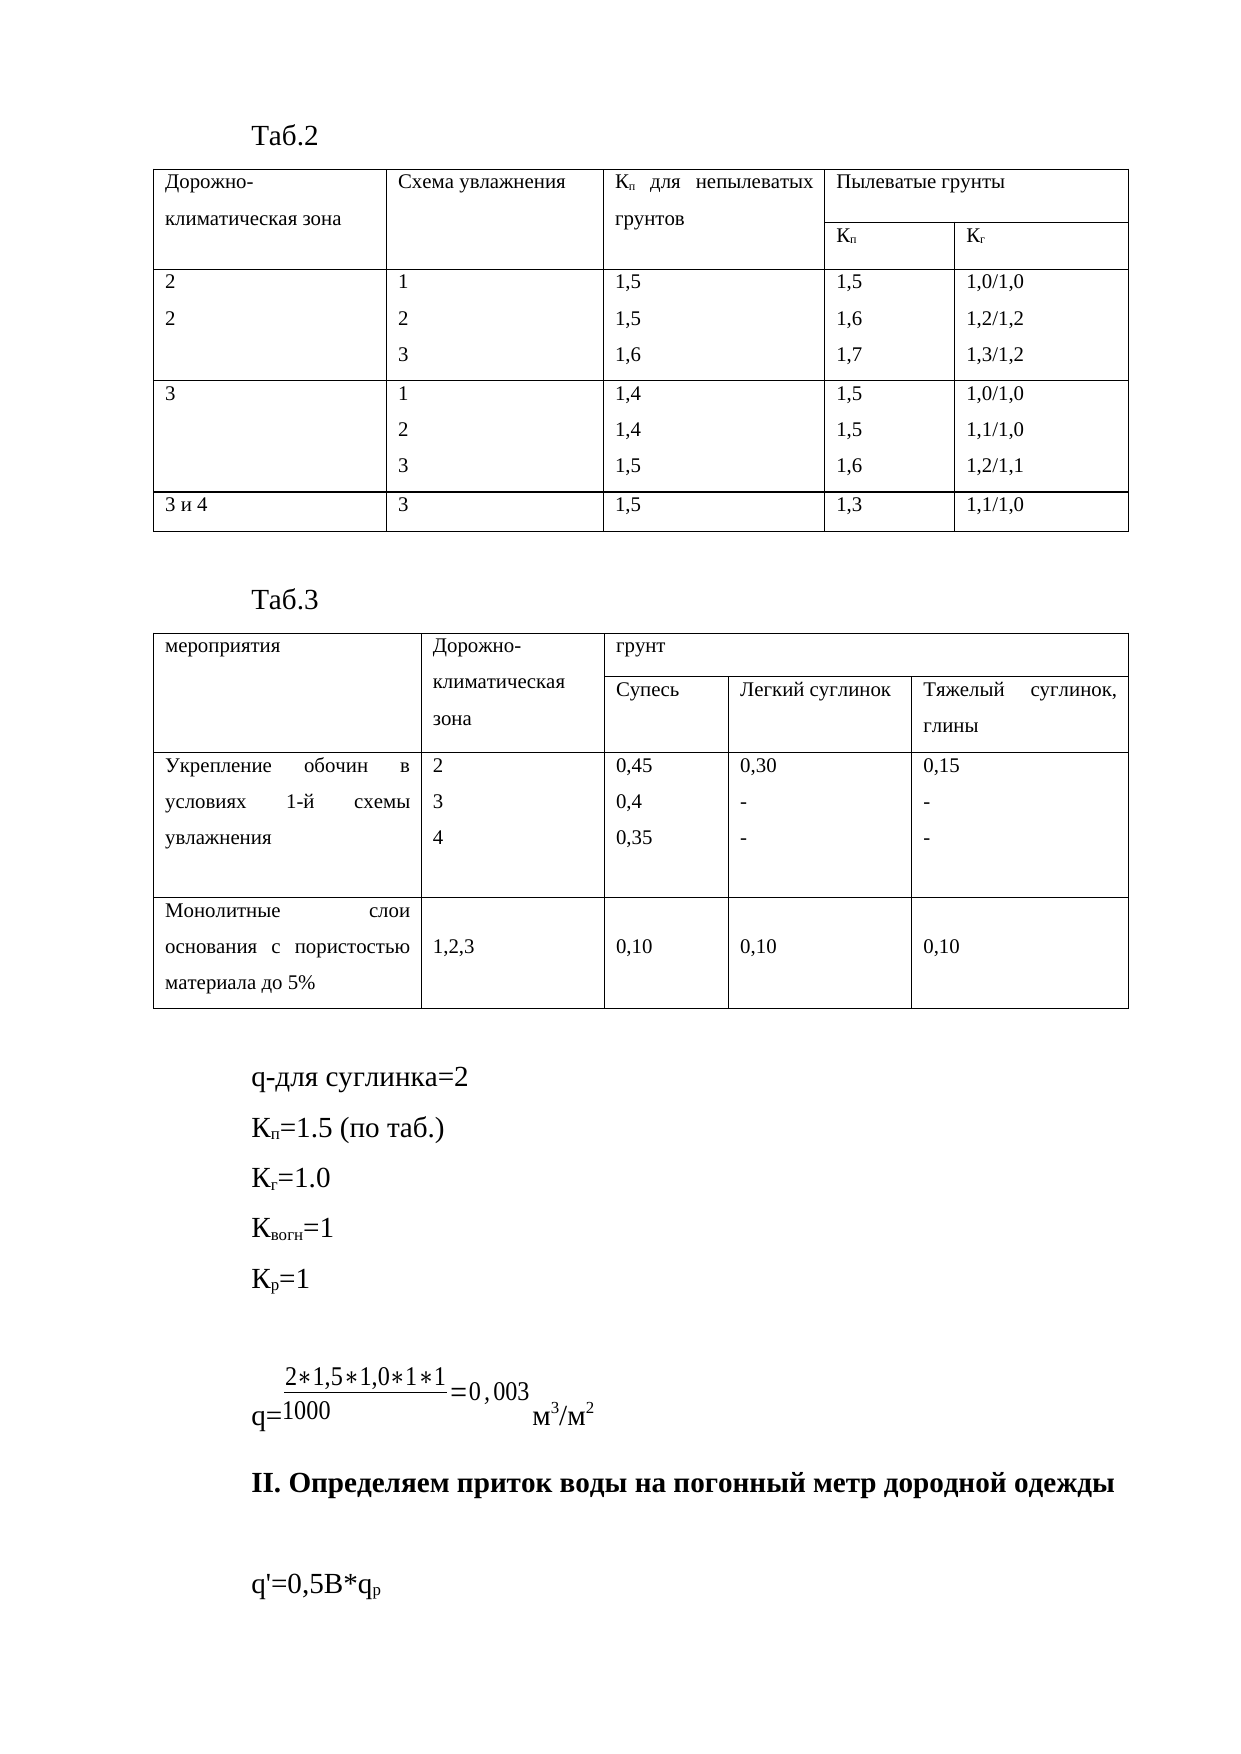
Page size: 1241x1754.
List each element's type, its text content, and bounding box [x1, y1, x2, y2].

text Таб.2 [177, 118, 1152, 152]
table_cell 1,5 1,5 1,6 [825, 381, 954, 491]
table_header Кп для непылеватых грунтов [604, 170, 824, 268]
text Кг=1.0 [177, 1160, 1152, 1194]
table_cell 0,30 - - [729, 753, 911, 897]
table_cell Кг [955, 223, 1128, 268]
table_header Дорожно-климатическая зона [422, 634, 604, 752]
table_cell Кп [825, 223, 954, 268]
table_cell 1,4 1,4 1,5 [604, 381, 824, 491]
text q'=0,5В*qр [177, 1566, 1152, 1599]
table_cell 3 [387, 493, 603, 531]
table_cell 0,10 [605, 898, 728, 1008]
table_cell Легкий суглинок [729, 677, 911, 752]
table_cell Монолитные слои основания с пористостью материала до 5% [154, 898, 421, 1008]
text Таб.3 [177, 582, 1152, 616]
text q=м3/м2 [177, 1361, 1152, 1432]
table_cell Супесь [605, 677, 728, 752]
table_cell 1 2 3 [387, 381, 603, 491]
table_cell 0,45 0,4 0,35 [605, 753, 728, 897]
table_cell 1,1/1,0 [955, 493, 1128, 531]
table_cell Тяжелый суглинок, глины [912, 677, 1128, 752]
table_cell 0,15 - - [912, 753, 1128, 897]
table_cell Укрепление обочин в условиях 1-й схемы увлажнения [154, 753, 421, 897]
table_cell 0,10 [912, 898, 1128, 1008]
table_header Пылеватые грунты [825, 170, 1128, 222]
table_cell 1,2,3 [422, 898, 604, 1008]
table_cell 1,5 [604, 493, 824, 531]
table_cell 1,5 1,6 1,7 [825, 270, 954, 380]
table_cell 1,0/1,0 1,2/1,2 1,3/1,2 [955, 270, 1128, 380]
table_header Дорожно-климатическая зона [154, 170, 386, 268]
table_cell 1,3 [825, 493, 954, 531]
table_cell 2 2 [154, 270, 386, 380]
text q-для суглинка=2 [177, 1059, 1152, 1093]
table_cell 2 3 4 [422, 753, 604, 897]
text Квогн=1 [177, 1211, 1152, 1244]
text Кр=1 [177, 1261, 1152, 1294]
text ІІ. Определяем приток воды на погонный метр дородной одежды [177, 1465, 1152, 1499]
table_cell 1 2 3 [387, 270, 603, 380]
table_header Схема увлажнения [387, 170, 603, 268]
table_header грунт [605, 634, 1128, 676]
table_cell 1,0/1,0 1,1/1,0 1,2/1,1 [955, 381, 1128, 491]
table_cell 3 [154, 381, 386, 491]
text Кп=1.5 (по таб.) [177, 1110, 1152, 1143]
table_cell 1,5 1,5 1,6 [604, 270, 824, 380]
table_cell 0,10 [729, 898, 911, 1008]
table_cell 3 и 4 [154, 493, 386, 531]
table_header мероприятия [154, 634, 421, 752]
